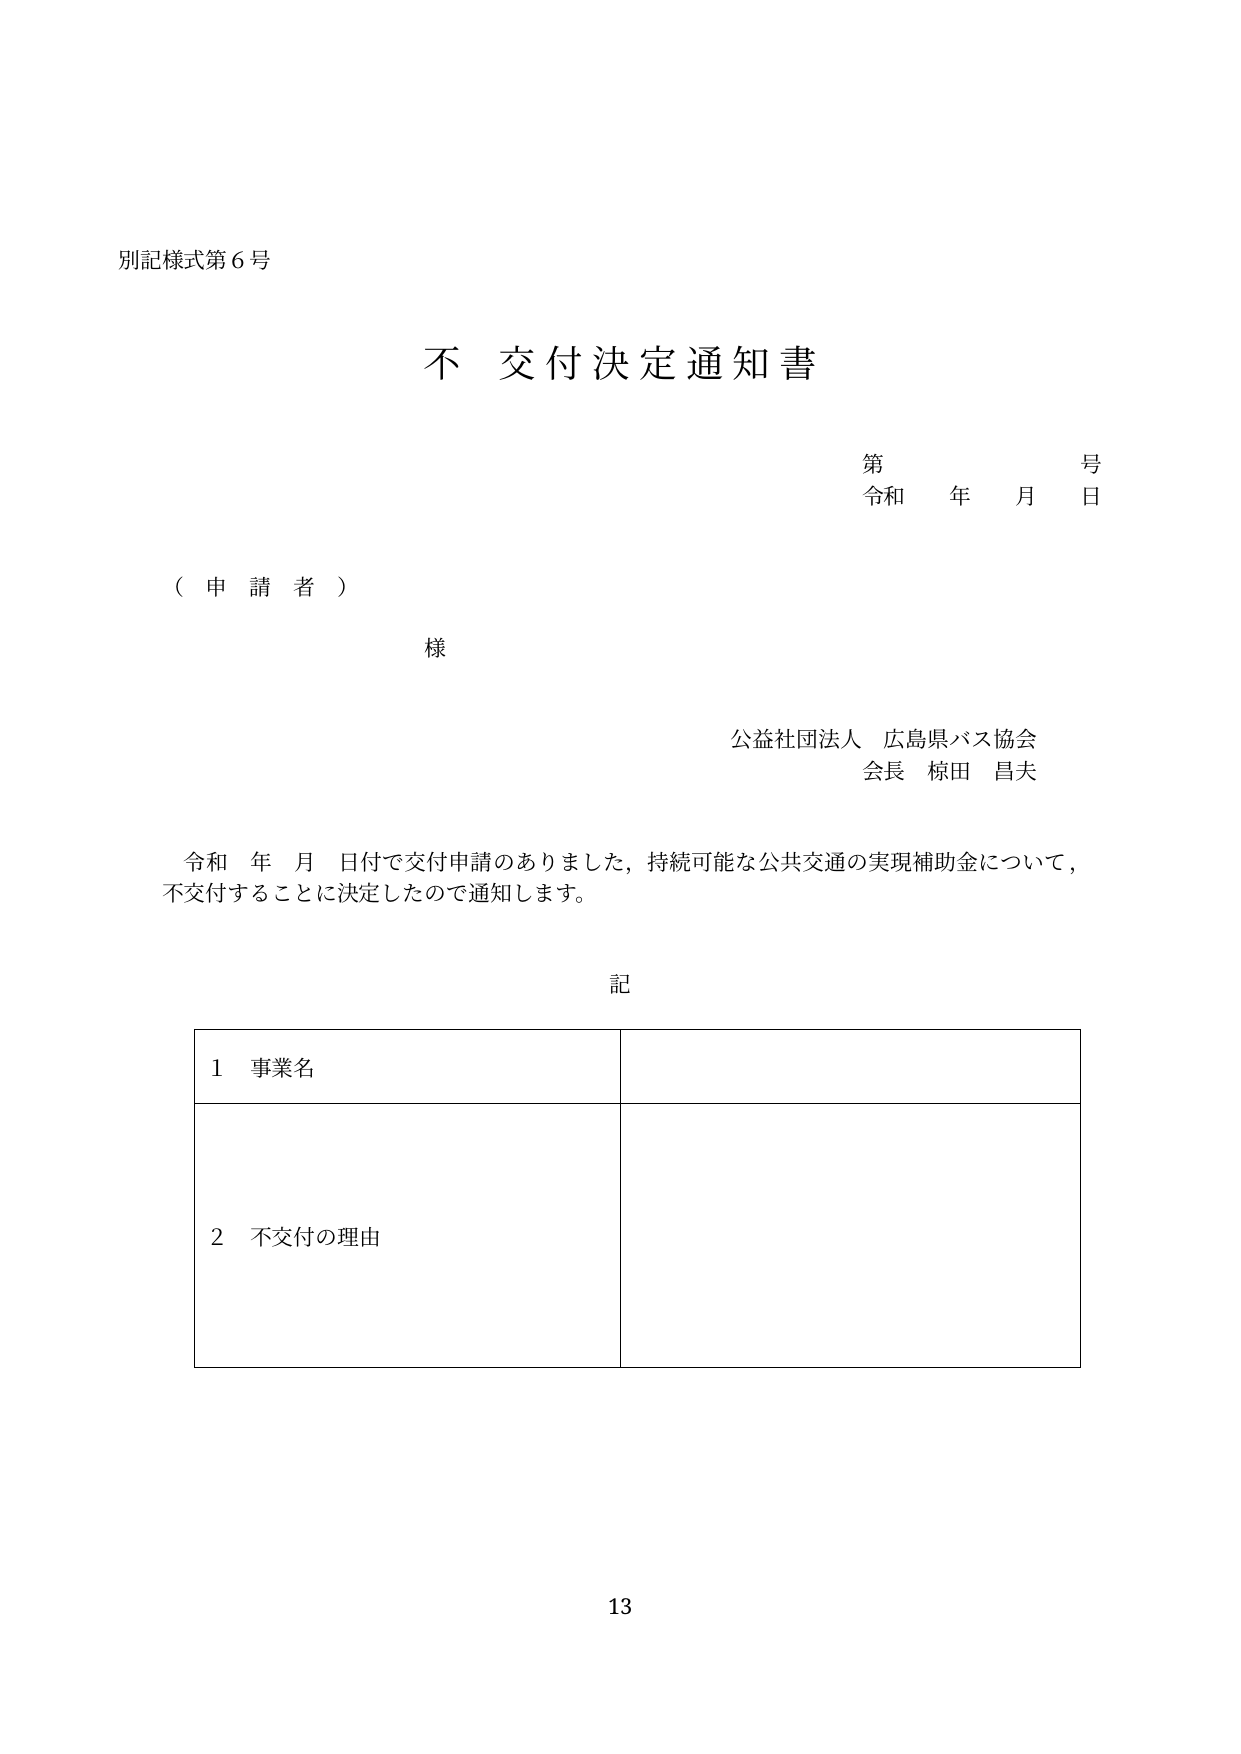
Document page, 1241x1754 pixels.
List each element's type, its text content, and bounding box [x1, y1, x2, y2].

text 令和 年 月 日付で交付申請のありました，持続可能な公共交通の実現補助金について，不交付することに決定したので通知します。 [162, 845, 1069, 908]
text 不 交付決定通知書 [118, 334, 1122, 388]
table_cell ２ 不交付の理由 [195, 1104, 620, 1367]
text （ 申 請 者 ） [118, 570, 1122, 602]
text 別記様式第６号 [118, 243, 1122, 275]
text 令和 年 月 日 [118, 479, 1122, 511]
table_cell [621, 1104, 1080, 1367]
text 会長 椋田 昌夫 [118, 754, 1122, 785]
table_header １ 事業名 [195, 1030, 620, 1103]
text 第 号 [118, 448, 1122, 479]
text 様 [118, 631, 1122, 663]
text 記 [118, 967, 1122, 999]
table_header [621, 1030, 1080, 1103]
text 公益社団法人 広島県バス協会 [118, 722, 1122, 754]
